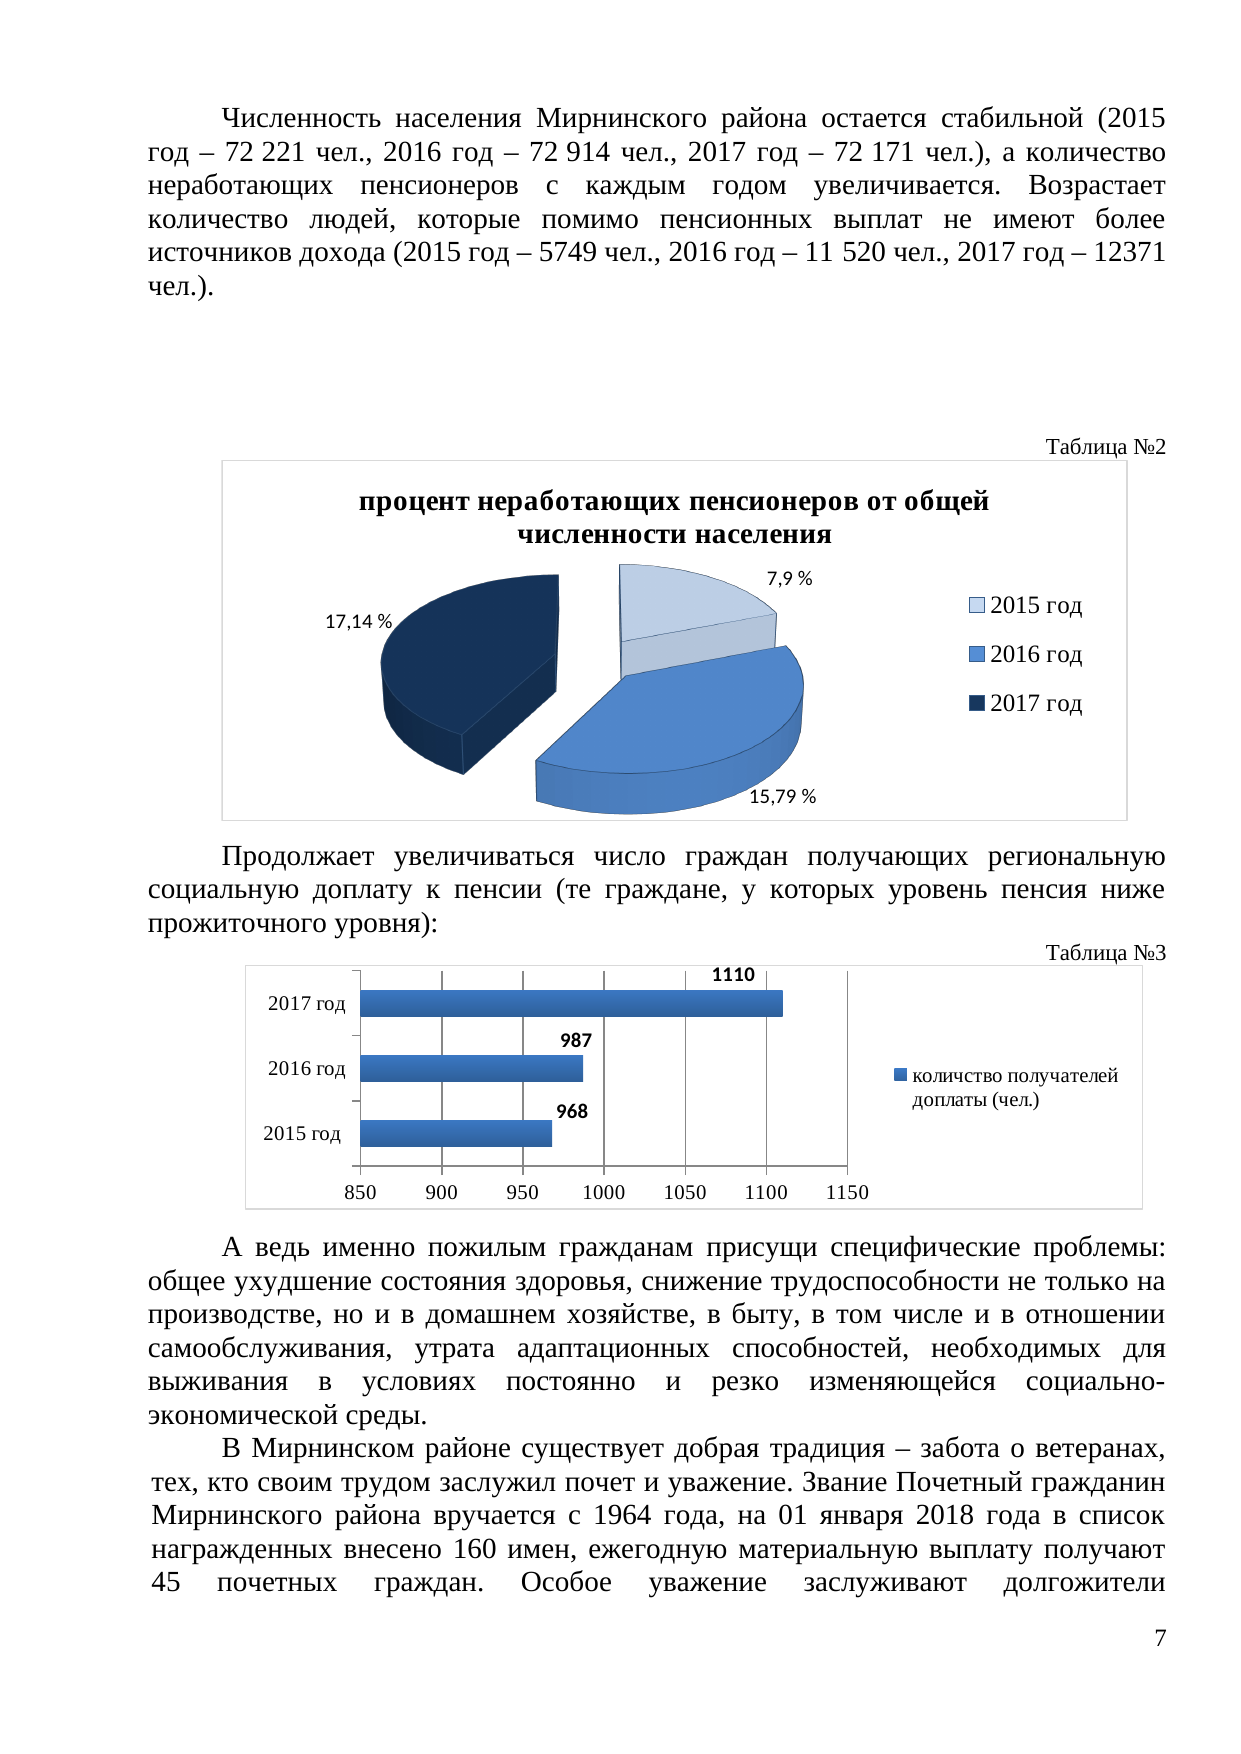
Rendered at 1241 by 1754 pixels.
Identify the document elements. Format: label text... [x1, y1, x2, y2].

text Продолжает увеличиваться число граждан получающих региональную социальную доплату к пенсии (те граждане, у которых уровень пенсия ниже прожиточного уровня): [148, 838, 1167, 938]
text А ведь именно пожилым гражданам присущи специфические проблемы: общее ухудшение состояния здоровья, снижение трудоспособности не только на производстве, но и в домашнем хозяйстве, в быту, в том числе и в отношении самообслуживания, утрата адаптационных способностей, необходимых для выживания в условиях постоянно и резко изменяющейся социально-экономической среды. [148, 1229, 1167, 1430]
text Таблица №3 [148, 938, 1167, 965]
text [151, 1430, 1167, 1598]
text Численность населения Мирнинского района остается стабильной (2015 год – 72 221 чел., 2016 год – 72 914 чел., 2017 год – 72 171 чел.), а количество неработающих пенсионеров с каждым годом увеличивается. Возрастает количество людей, которые помимо пенсионных выплат не имеют более источников дохода (2015 год – 5749 чел., 2016 год – 11 520 чел., 2017 год – 12371 чел.). [148, 100, 1167, 301]
text Таблица №2 [148, 433, 1167, 459]
